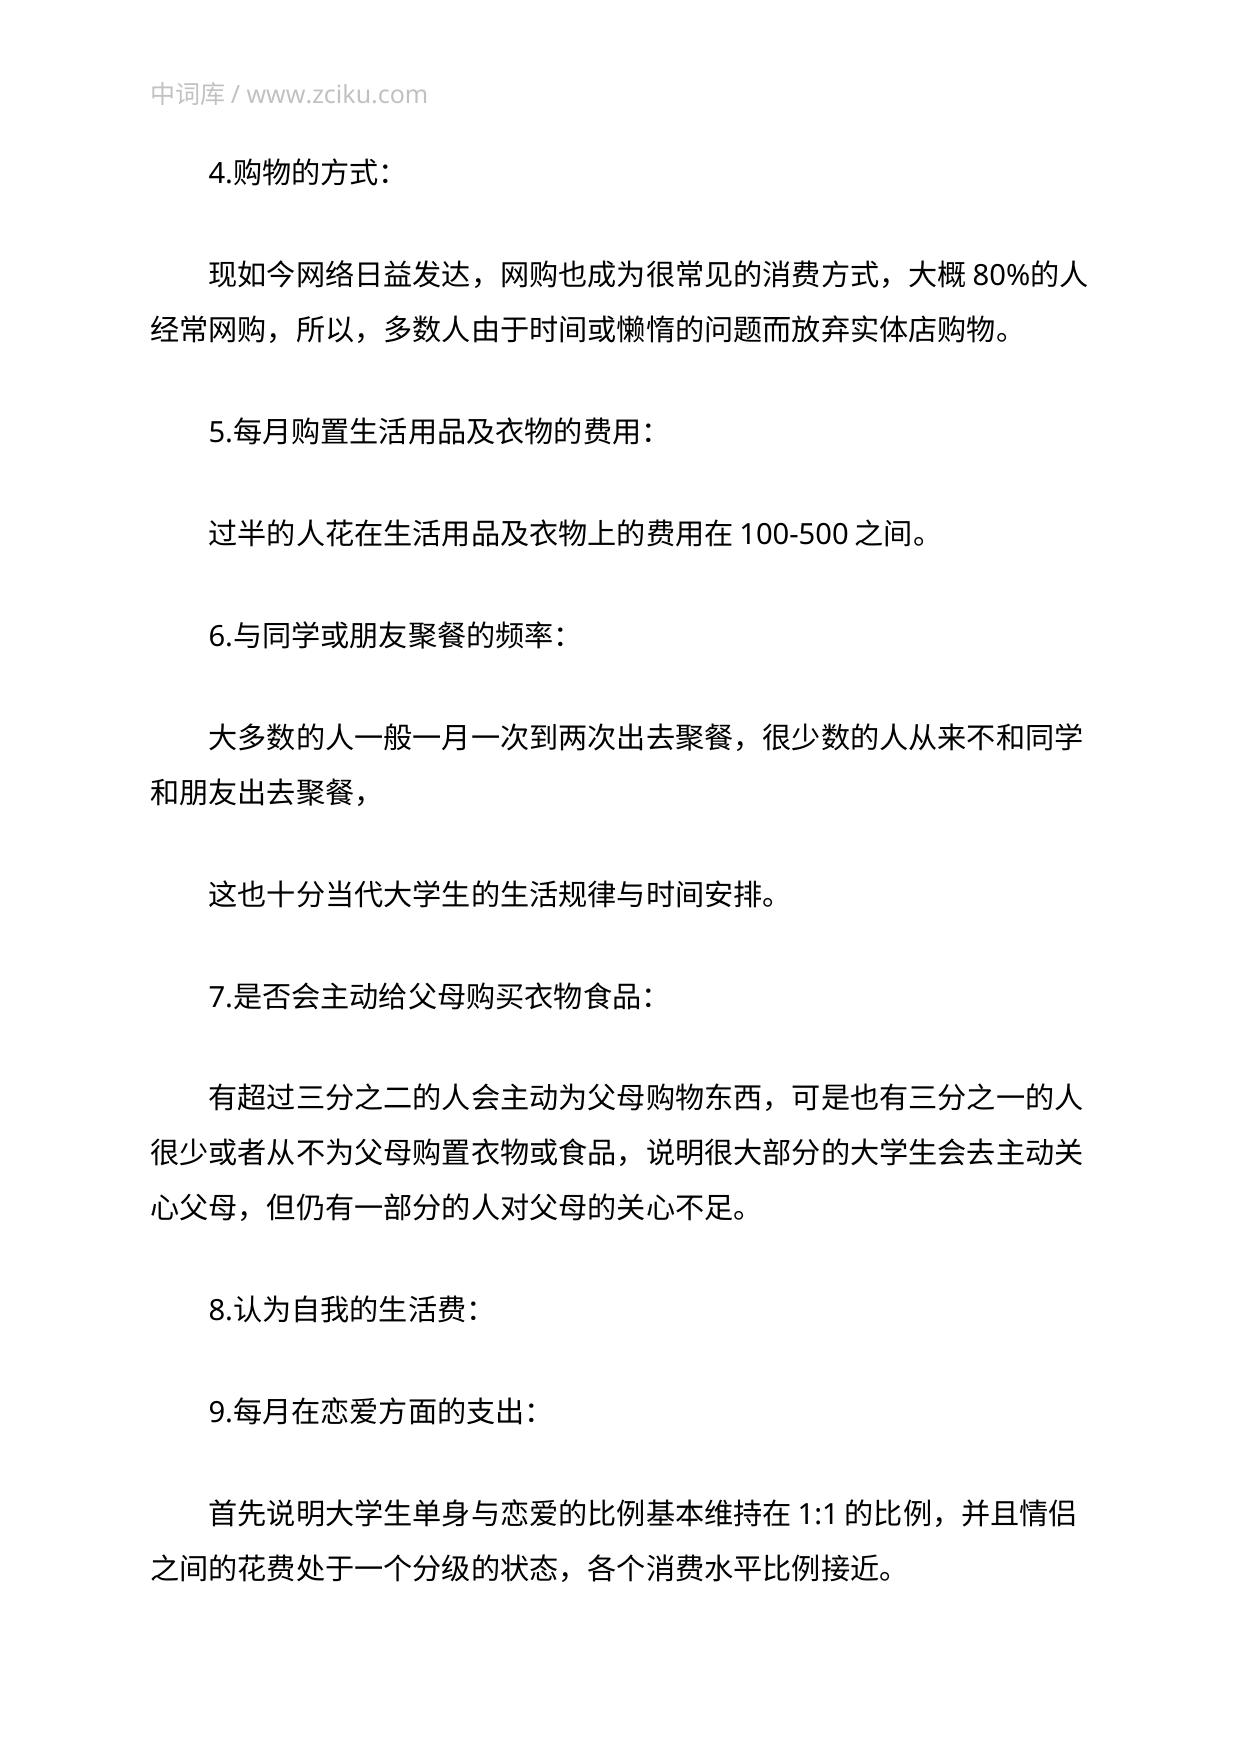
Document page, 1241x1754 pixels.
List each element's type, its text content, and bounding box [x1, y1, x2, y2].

text 9.每月在恋爱方面的支出： [150, 1389, 1090, 1431]
text 首先说明大学生单身与恋爱的比例基本维持在1:1的比例，并且情侣之间的花费处于一个分级的状态，各个消费水平比例接近。 [150, 1491, 1090, 1588]
text 6.与同学或朋友聚餐的频率： [150, 613, 1090, 655]
text 大多数的人一般一月一次到两次出去聚餐，很少数的人从来不和同学和朋友出去聚餐， [150, 715, 1090, 812]
text 过半的人花在生活用品及衣物上的费用在100-500之间。 [150, 511, 1090, 553]
text 这也十分当代大学生的生活规律与时间安排。 [150, 871, 1090, 914]
text 8.认为自我的生活费： [150, 1287, 1090, 1329]
text 5.每月购置生活用品及衣物的费用： [150, 409, 1090, 451]
text 有超过三分之二的人会主动为父母购物东西，可是也有三分之一的人很少或者从不为父母购置衣物或食品，说明很大部分的大学生会去主动关心父母，但仍有一部分的人对父母的关心不足。 [150, 1075, 1090, 1227]
text 7.是否会主动给父母购买衣物食品： [150, 973, 1090, 1016]
text 现如今网络日益发达，网购也成为很常见的消费方式，大概80%的人经常网购，所以，多数人由于时间或懒惰的问题而放弃实体店购物。 [150, 252, 1090, 349]
text 4.购物的方式： [150, 150, 1090, 192]
